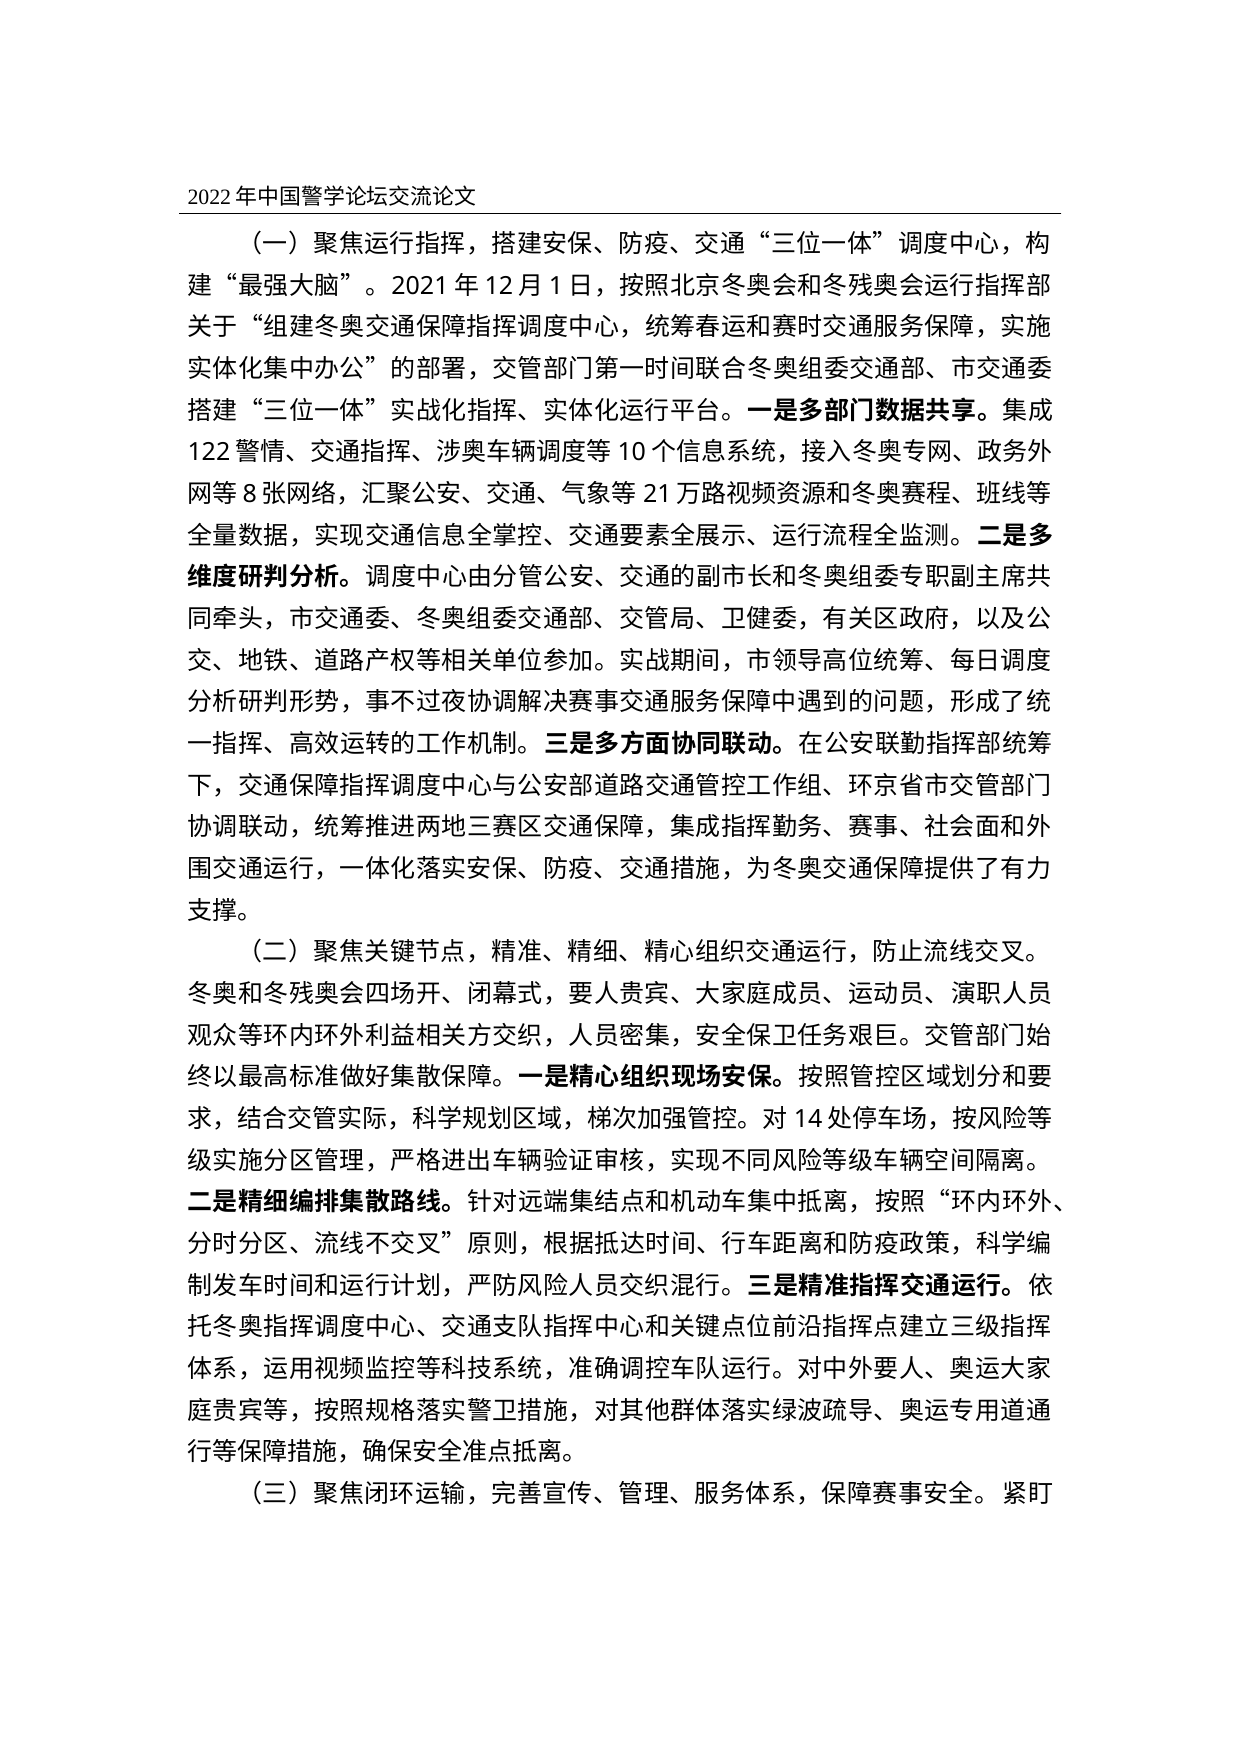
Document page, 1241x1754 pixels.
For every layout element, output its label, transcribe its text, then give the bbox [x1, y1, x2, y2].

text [187, 1469, 1053, 1511]
text （二）聚焦关键节点，精准、精细、精心组织交通运行，防止流线交叉。冬奥和冬残奥会四场开、闭幕式，要人贵宾、大家庭成员、运动员、演职人员、观众等环内环外利益相关方交织，人员密集，安全保卫任务艰巨。交管部门始终以最高标准做好集散保障。一是精心组织现场安保。按照管控区域划分和要求，结合交管实际，科学规划区域，梯次加强管控。对14处停车场，按风险等级实施分区管理，严格进出车辆验证审核，实现不同风险等级车辆空间隔离。二是精细编排集散路线。针对远端集结点和机动车集中抵离，按照“环内环外、分时分区、流线不交叉”原则，根据抵达时间、行车距离和防疫政策，科学编制发车时间和运行计划，严防风险人员交织混行。三是精准指挥交通运行。依托冬奥指挥调度中心、交通支队指挥中心和关键点位前沿指挥点建立三级指挥体系，运用视频监控等科技系统，准确调控车队运行。对中外要人、奥运大家庭贵宾等，按照规格落实警卫措施，对其他群体落实绿波疏导、奥运专用道通行等保障措施，确保安全准点抵离。 [187, 927, 1053, 1469]
text （一）聚焦运行指挥，搭建安保、防疫、交通“三位一体”调度中心，构建“最强大脑”。2021年12月1日，按照北京冬奥会和冬残奥会运行指挥部关于“组建冬奥交通保障指挥调度中心，统筹春运和赛时交通服务保障，实施实体化集中办公”的部署，交管部门第一时间联合冬奥组委交通部、市交通委搭建“三位一体”实战化指挥、实体化运行平台。一是多部门数据共享。集成122警情、交通指挥、涉奥车辆调度等10个信息系统，接入冬奥专网、政务外网等8张网络，汇聚公安、交通、气象等21万路视频资源和冬奥赛程、班线等全量数据，实现交通信息全掌控、交通要素全展示、运行流程全监测。二是多维度研判分析。调度中心由分管公安、交通的副市长和冬奥组委专职副主席共同牵头，市交通委、冬奥组委交通部、交管局、卫健委，有关区政府，以及公交、地铁、道路产权等相关单位参加。实战期间，市领导高位统筹、每日调度，分析研判形势，事不过夜协调解决赛事交通服务保障中遇到的问题，形成了统一指挥、高效运转的工作机制。三是多方面协同联动。在公安联勤指挥部统筹下，交通保障指挥调度中心与公安部道路交通管控工作组、环京省市交管部门协调联动，统筹推进两地三赛区交通保障，集成指挥勤务、赛事、社会面和外围交通运行，一体化落实安保、防疫、交通措施，为冬奥交通保障提供了有力支撑。 [187, 219, 1053, 927]
